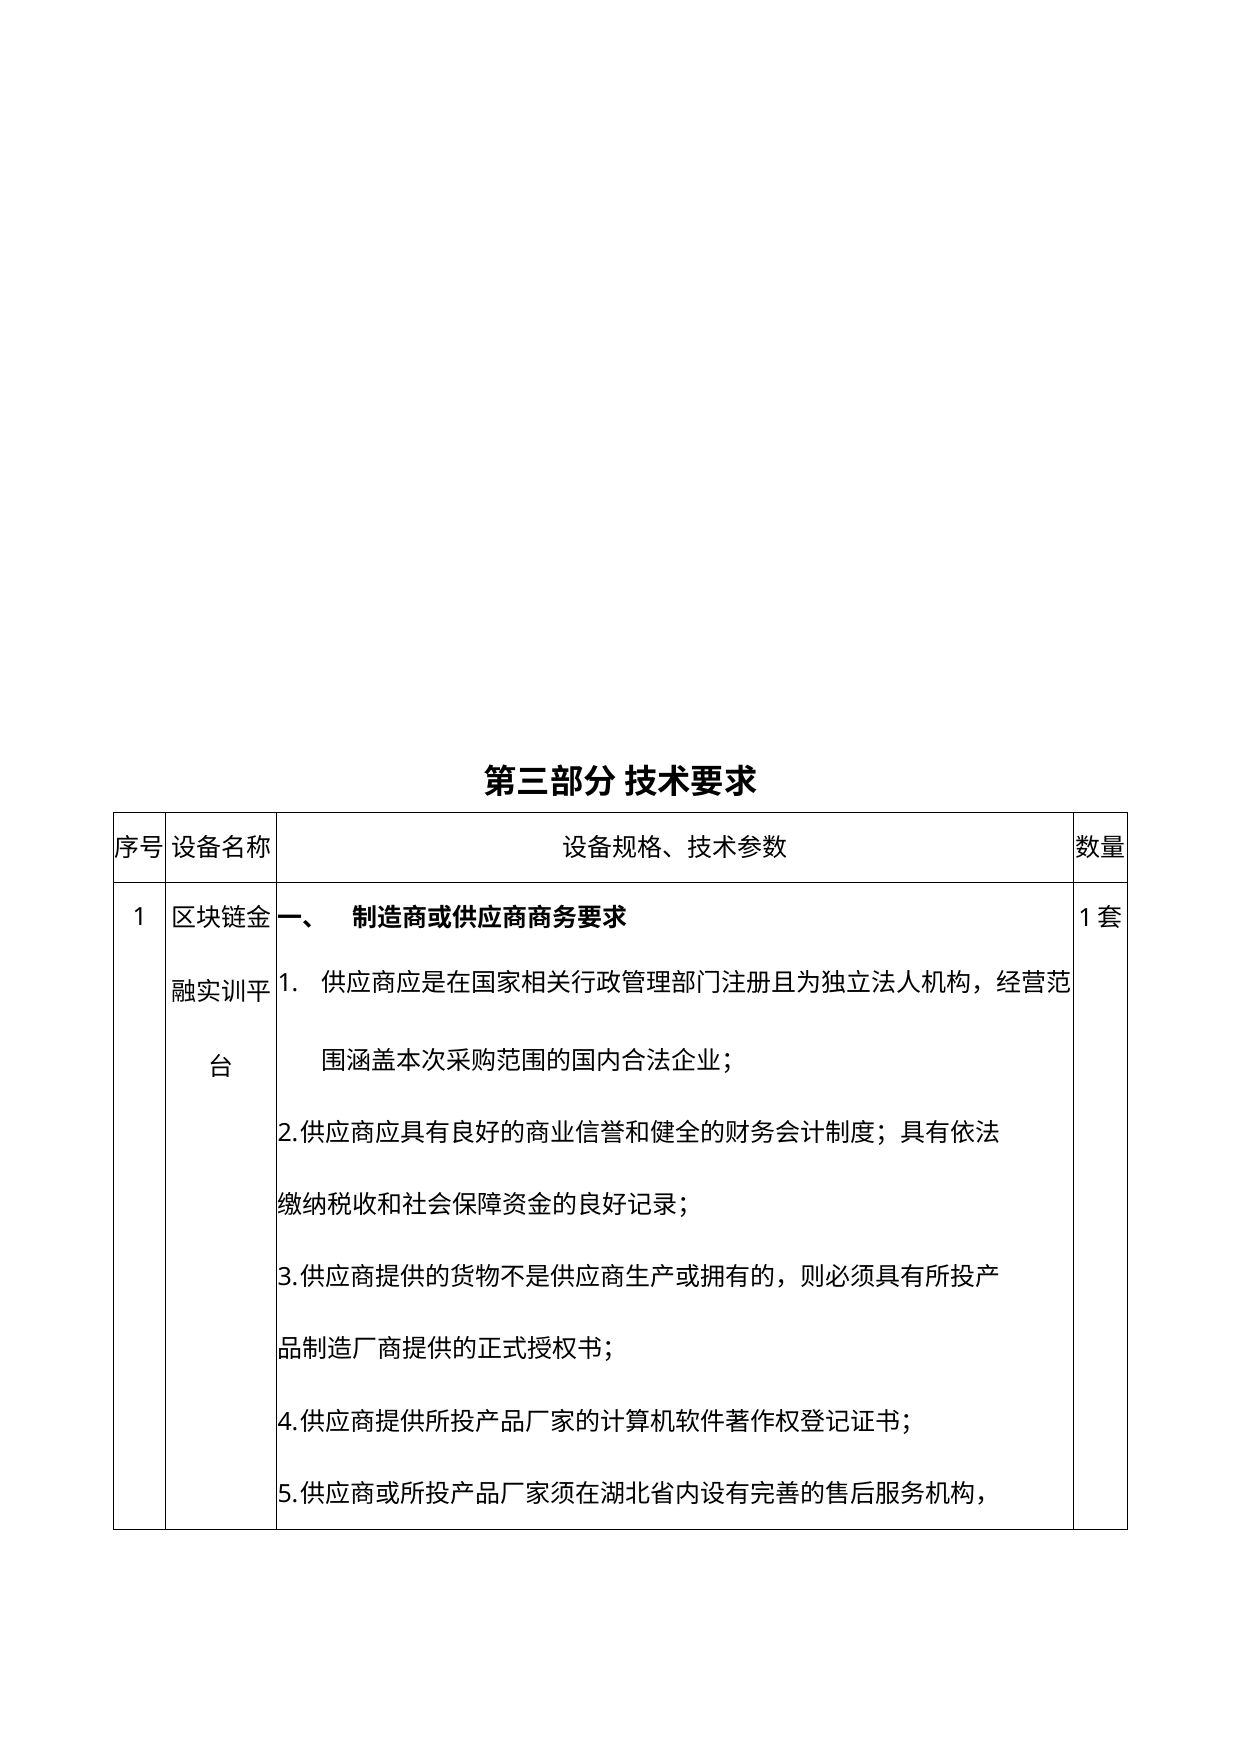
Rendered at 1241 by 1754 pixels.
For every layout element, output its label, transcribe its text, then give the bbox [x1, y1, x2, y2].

table_header 设备规格、技术参数 [277, 813, 1073, 882]
table_cell 区块链金融实训平台 [166, 883, 276, 1529]
text 第三部分 技术要求 [187, 747, 1053, 812]
table_header 数量 [1074, 813, 1127, 882]
table_header 设备名称 [166, 813, 276, 882]
table_cell 1 [114, 883, 165, 1529]
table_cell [277, 883, 1073, 1529]
table_header 序号 [114, 813, 165, 882]
table_cell 1套 [1074, 883, 1127, 1529]
